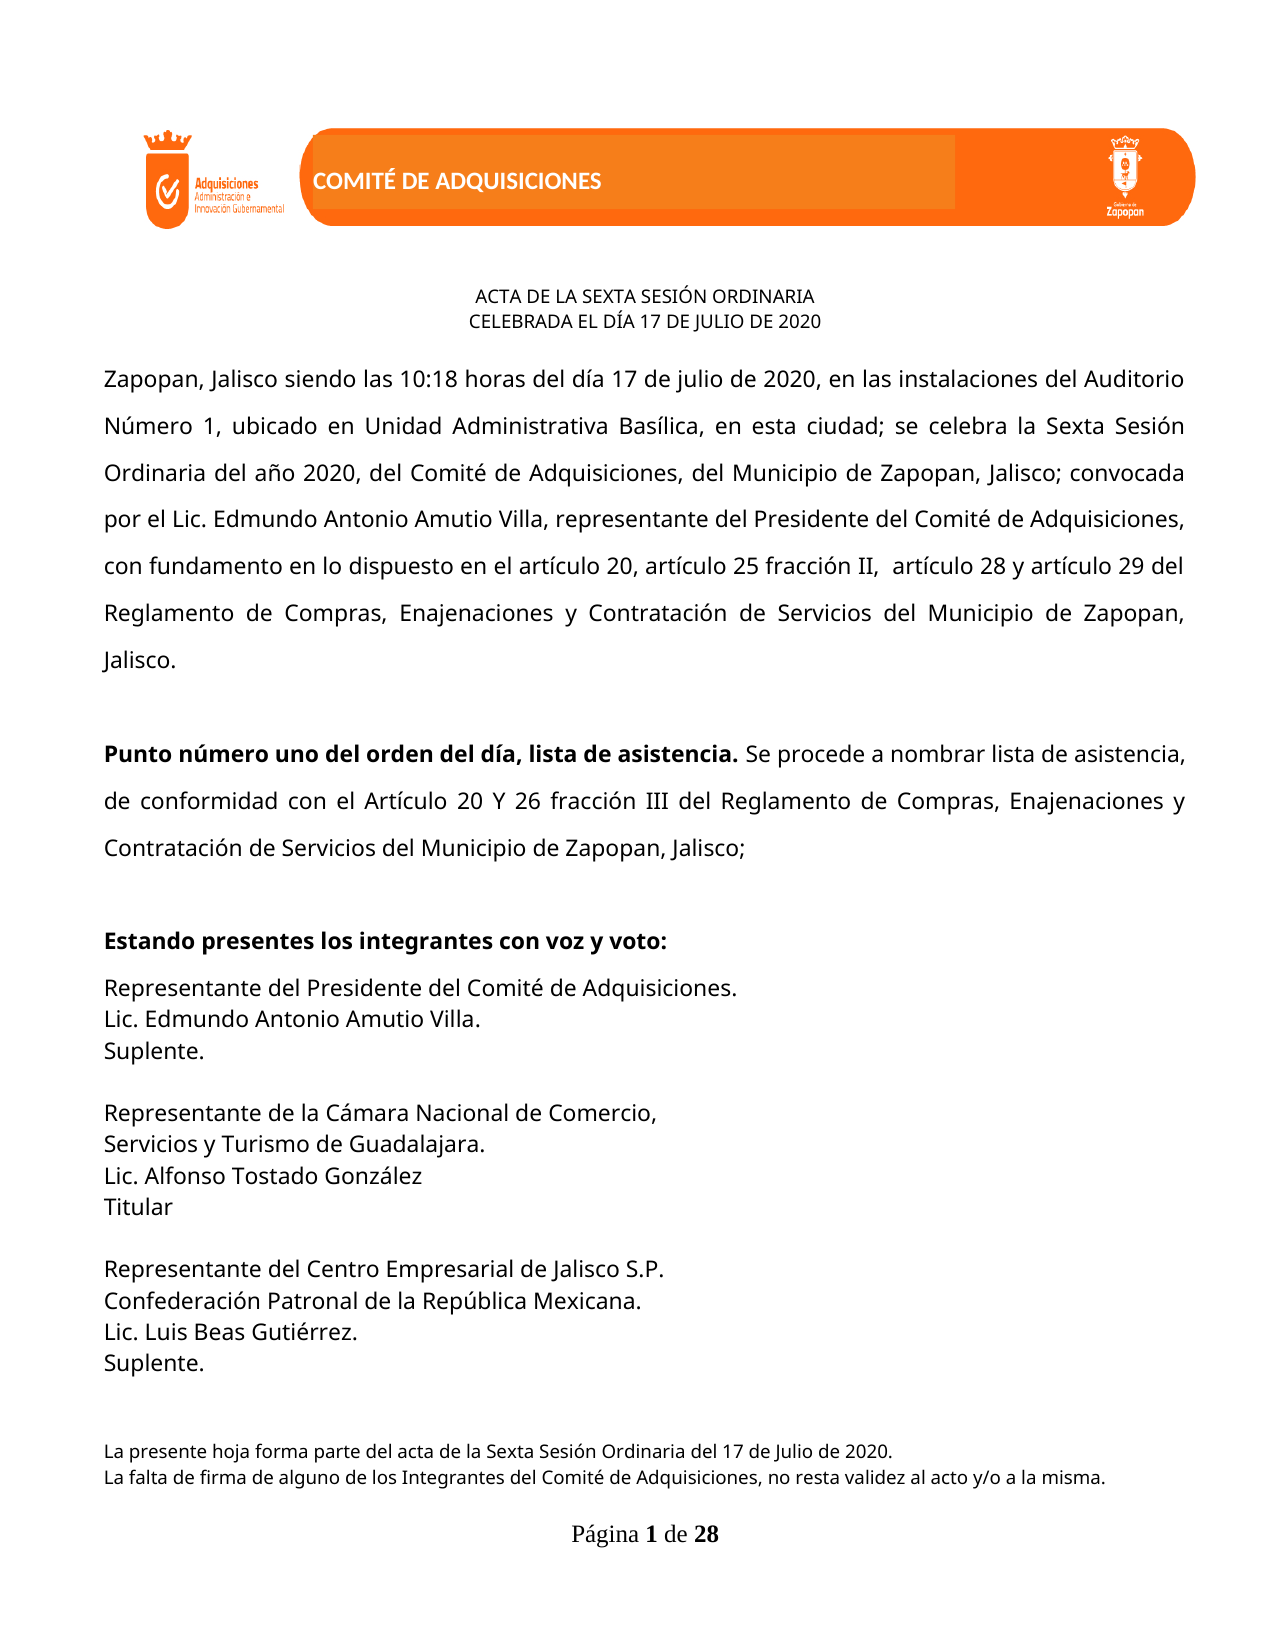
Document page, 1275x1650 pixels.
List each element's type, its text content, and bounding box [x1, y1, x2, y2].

text Representante del Centro Empresarial de Jalisco S.P. [103, 1253, 1186, 1285]
text Servicios y Turismo de Guadalajara. [103, 1128, 1186, 1160]
picture [103, 73, 1224, 284]
text Lic. Alfonso Tostado González [103, 1160, 1186, 1191]
text Punto número uno del orden del día, lista de asistencia. Se procede a nombrar lista de asistencia, de conformidad con el Artículo 20 Y 26 fracción III del Reglamento de Compras, Enajenaciones y Contratación de Servicios del Municipio de Zapopan, Jalisco; [103, 738, 1186, 863]
text Confederación Patronal de la República Mexicana. [103, 1285, 1186, 1316]
text Titular [103, 1191, 1186, 1222]
title Estando presentes los integrantes con voz y voto: [103, 925, 1186, 957]
text Representante de la Cámara Nacional de Comercio, [103, 1097, 1186, 1128]
text Zapopan, Jalisco siendo las 10:18 horas del día 17 de julio de 2020, en las instalaciones del Auditorio Número 1, ubicado en Unidad Administrativa Basílica, en esta ciudad; se celebra la Sexta Sesión Ordinaria del año 2020, del Comité de Adquisiciones, del Municipio de Zapopan, Jalisco; convocada por el Lic. Edmundo Antonio Amutio Villa, representante del Presidente del Comité de Adquisiciones, con fundamento en lo dispuesto en el artículo 20, artículo 25 fracción II, artículo 28 y artículo 29 del Reglamento de Compras, Enajenaciones y Contratación de Servicios del Municipio de Zapopan, Jalisco. [103, 363, 1186, 675]
text Representante del Presidente del Comité de Adquisiciones. [103, 972, 1186, 1003]
text Lic. Luis Beas Gutiérrez. [103, 1316, 1186, 1347]
text Suplente. [103, 1347, 1186, 1378]
text Suplente. [103, 1035, 1186, 1066]
text Lic. Edmundo Antonio Amutio Villa. [103, 1003, 1186, 1035]
